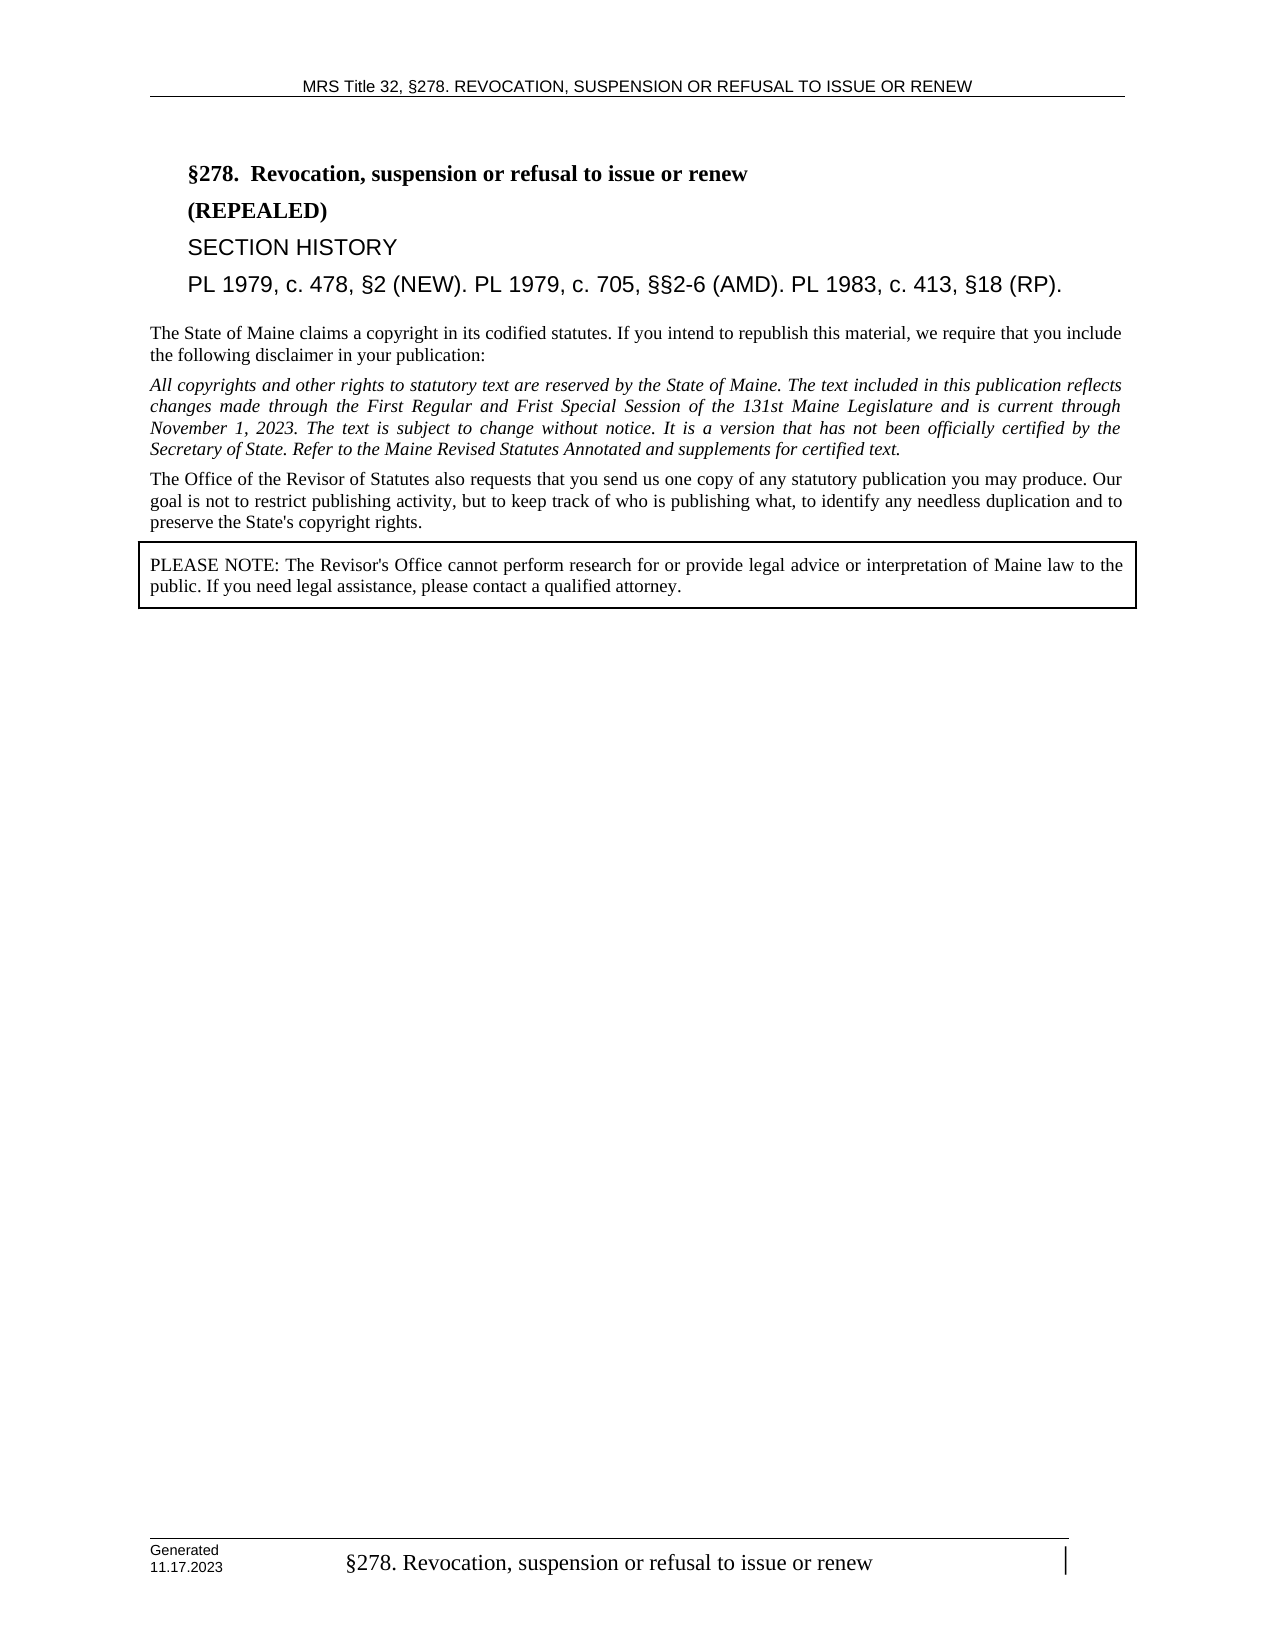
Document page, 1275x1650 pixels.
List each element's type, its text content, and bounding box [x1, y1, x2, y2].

text The Office of the Revisor of Statutes also requests that you send us one copy of any statutory publication you may produce. Our goal is not to restrict publishing activity, but to keep track of who is publishing what, to identify any needless duplication and to preserve the State's copyright rights. [150, 468, 1125, 533]
text SECTION HISTORY [187, 234, 1125, 260]
text PLEASE NOTE: The Revisor's Office cannot perform research for or provide legal advice or interpretation of Maine law to the public. If you need legal assistance, please contact a qualified attorney. [140, 543, 1135, 607]
text All copyrights and other rights to statutory text are reserved by the State of Maine. The text included in this publication reflects changes made through the First Regular and Frist Special Session of the 131st Maine Legislature and is current through November 1, 2023 . The text is subject to change without notice. It is a version that has not been officially certified by the Secretary of State. Refer to the Maine Revised Statutes Annotated and supplements for certified text. [150, 373, 1125, 460]
text §278. Revocation, suspension or refusal to issue or renew [187, 160, 1125, 187]
text (REPEALED) [187, 197, 1125, 223]
text The State of Maine claims a copyright in its codified statutes. If you intend to republish this material, we require that you include the following disclaimer in your publication: [150, 322, 1125, 365]
text PL 1979, c. 478, §2 (NEW). PL 1979, c. 705, §§2-6 (AMD). PL 1983, c. 413, §18 (RP). [187, 271, 1125, 297]
